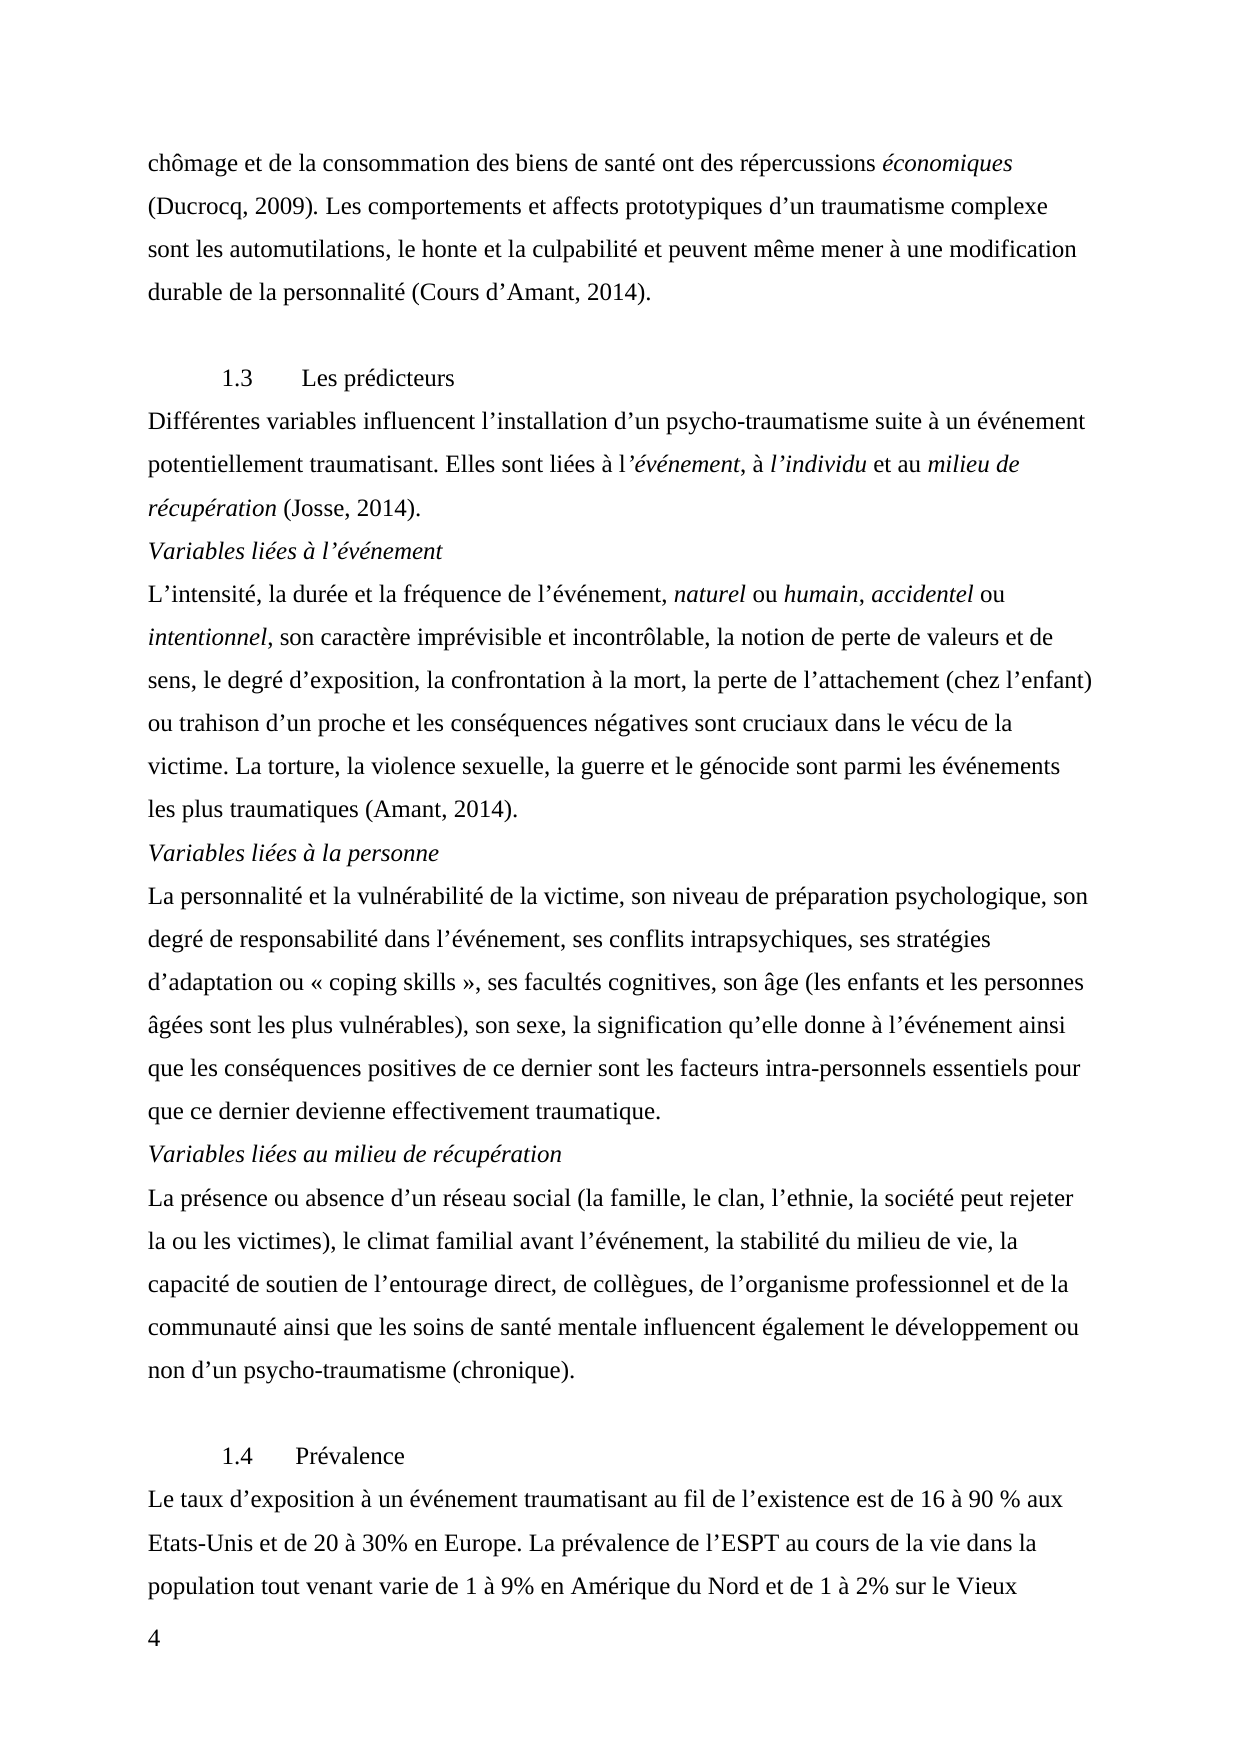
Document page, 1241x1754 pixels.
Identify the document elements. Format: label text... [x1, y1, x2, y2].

text Variables liées à la personne [148, 838, 1093, 866]
text La personnalité et la vulnérabilité de la victime, son niveau de préparation psychologique, son degré de responsabilité dans l’événement, ses conflits intrapsychiques, ses stratégies d’adaptation ou « coping skills », ses facultés cognitives, son âge (les enfants et les personnes âgées sont les plus vulnérables), son sexe, la signification qu’elle donne à l’événement ainsi que les conséquences positives de ce dernier sont les facteurs intra-personnels essentiels pour que ce dernier devienne effectivement traumatique. [148, 881, 1093, 1125]
text Variables liées à l’événement [148, 536, 1093, 564]
text 1.4 Prévalence [148, 1441, 1093, 1470]
text L’intensité, la durée et la fréquence de l’événement, naturel ou humain, accidentel ou intentionnel, son caractère imprévisible et incontrôlable, la notion de perte de valeurs et de sens, le degré d’exposition, la confrontation à la mort, la perte de l’attachement (chez l’enfant) ou trahison d’un proche et les conséquences négatives sont cruciaux dans le vécu de la victime. La torture, la violence sexuelle, la guerre et le génocide sont parmi les événements les plus traumatiques (Amant, 2014). [148, 579, 1093, 823]
text La présence ou absence d’un réseau social (la famille, le clan, l’ethnie, la société peut rejeter la ou les victimes), le climat familial avant l’événement, la stabilité du milieu de vie, la capacité de soutien de l’entourage direct, de collègues, de l’organisme professionnel et de la communauté ainsi que les soins de santé mentale influencent également le développement ou non d’un psycho-traumatisme (chronique). [148, 1183, 1093, 1384]
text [148, 1484, 1093, 1599]
text Variables liées au milieu de récupération [148, 1139, 1093, 1168]
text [148, 148, 1093, 306]
text 1.3 Les prédicteurs [221, 363, 1093, 392]
text Différentes variables influencent l’installation d’un psycho-traumatisme suite à un événement potentiellement traumatisant. Elles sont liées à l’événement, à l’individu et au milieu de récupération (Josse, 2014). [148, 406, 1093, 521]
